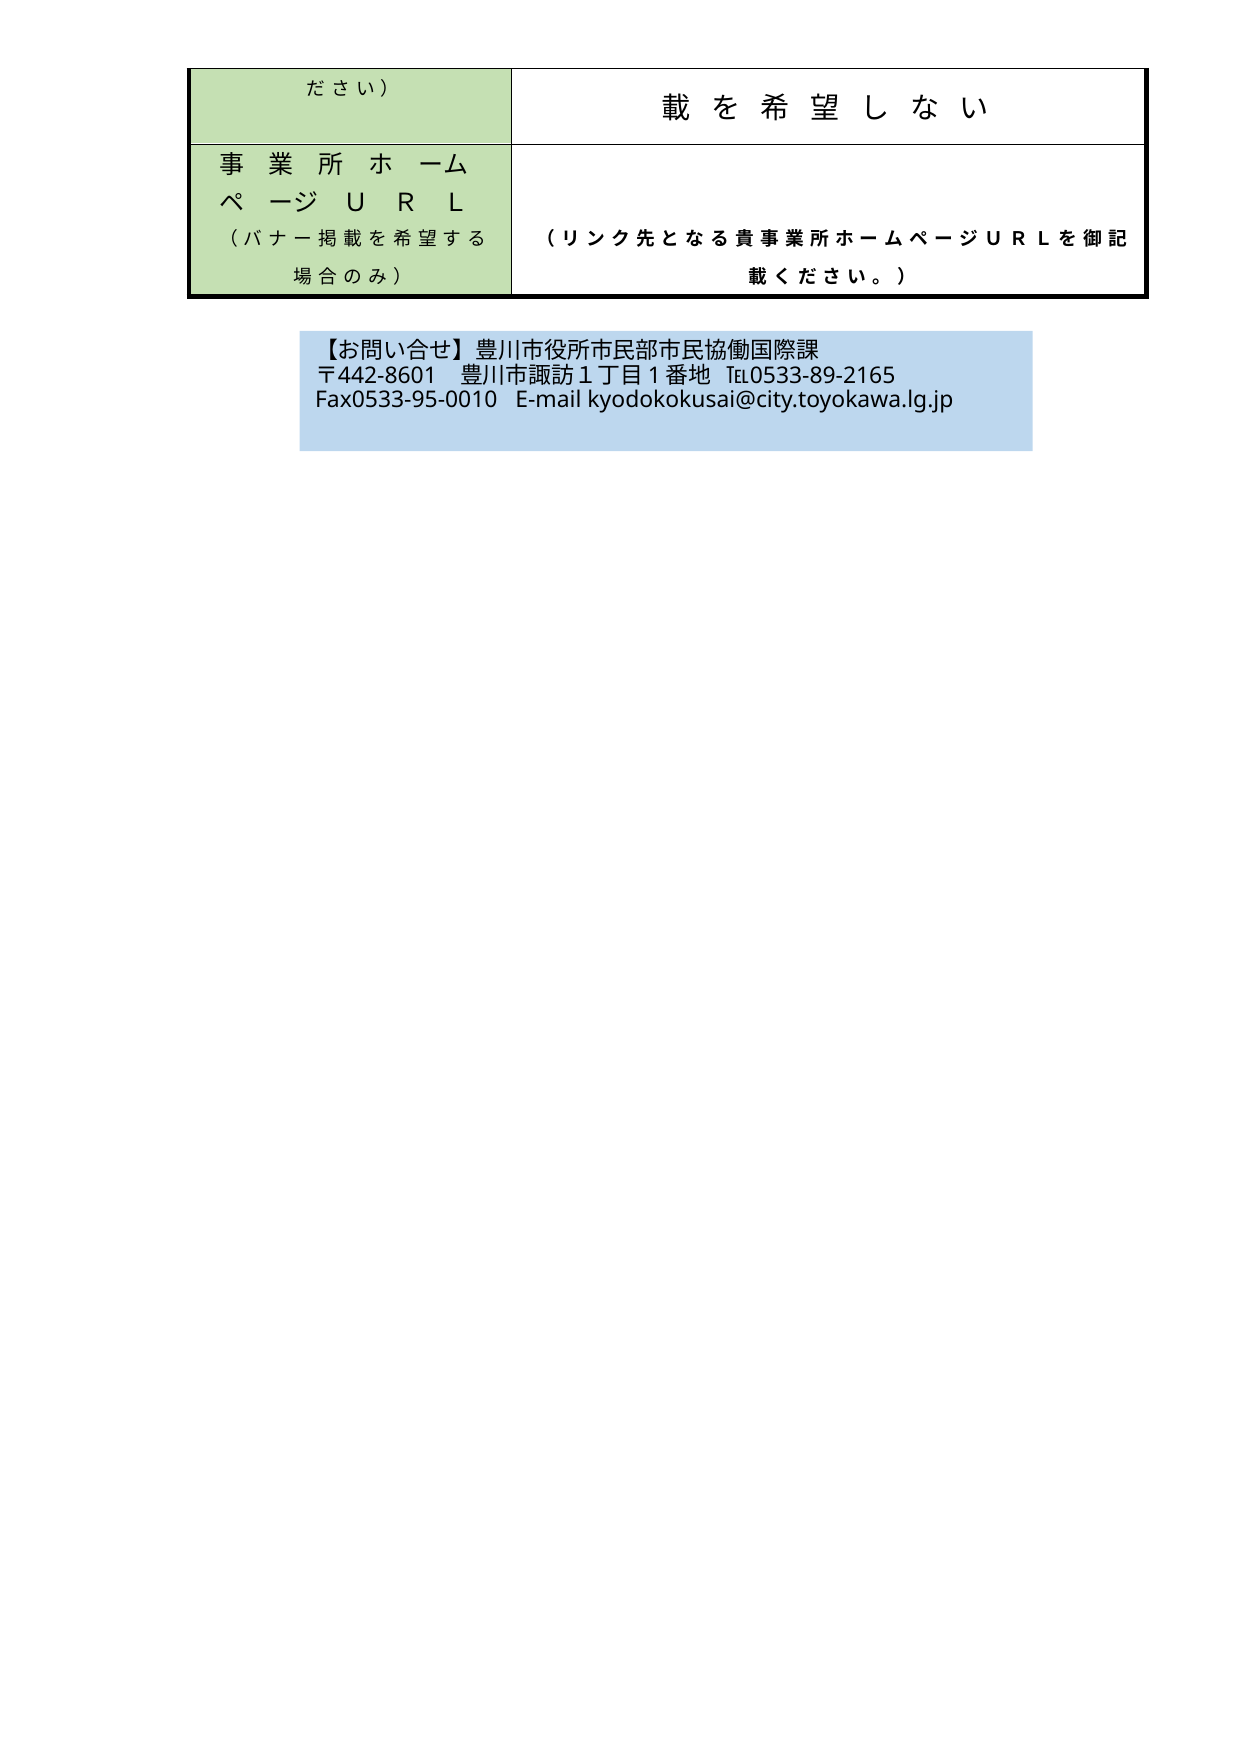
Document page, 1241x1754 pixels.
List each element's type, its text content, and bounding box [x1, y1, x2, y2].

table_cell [191, 69, 511, 143]
table_cell （リンク先となる貴事業所ホームページＵＲＬを御記載ください。） [512, 145, 1144, 294]
table_cell □掲載を希望する □掲載を希望しない [512, 69, 1144, 143]
table_cell 事業所ホームページＵＲＬ （バナー掲載を希望する場合のみ） [191, 145, 511, 294]
